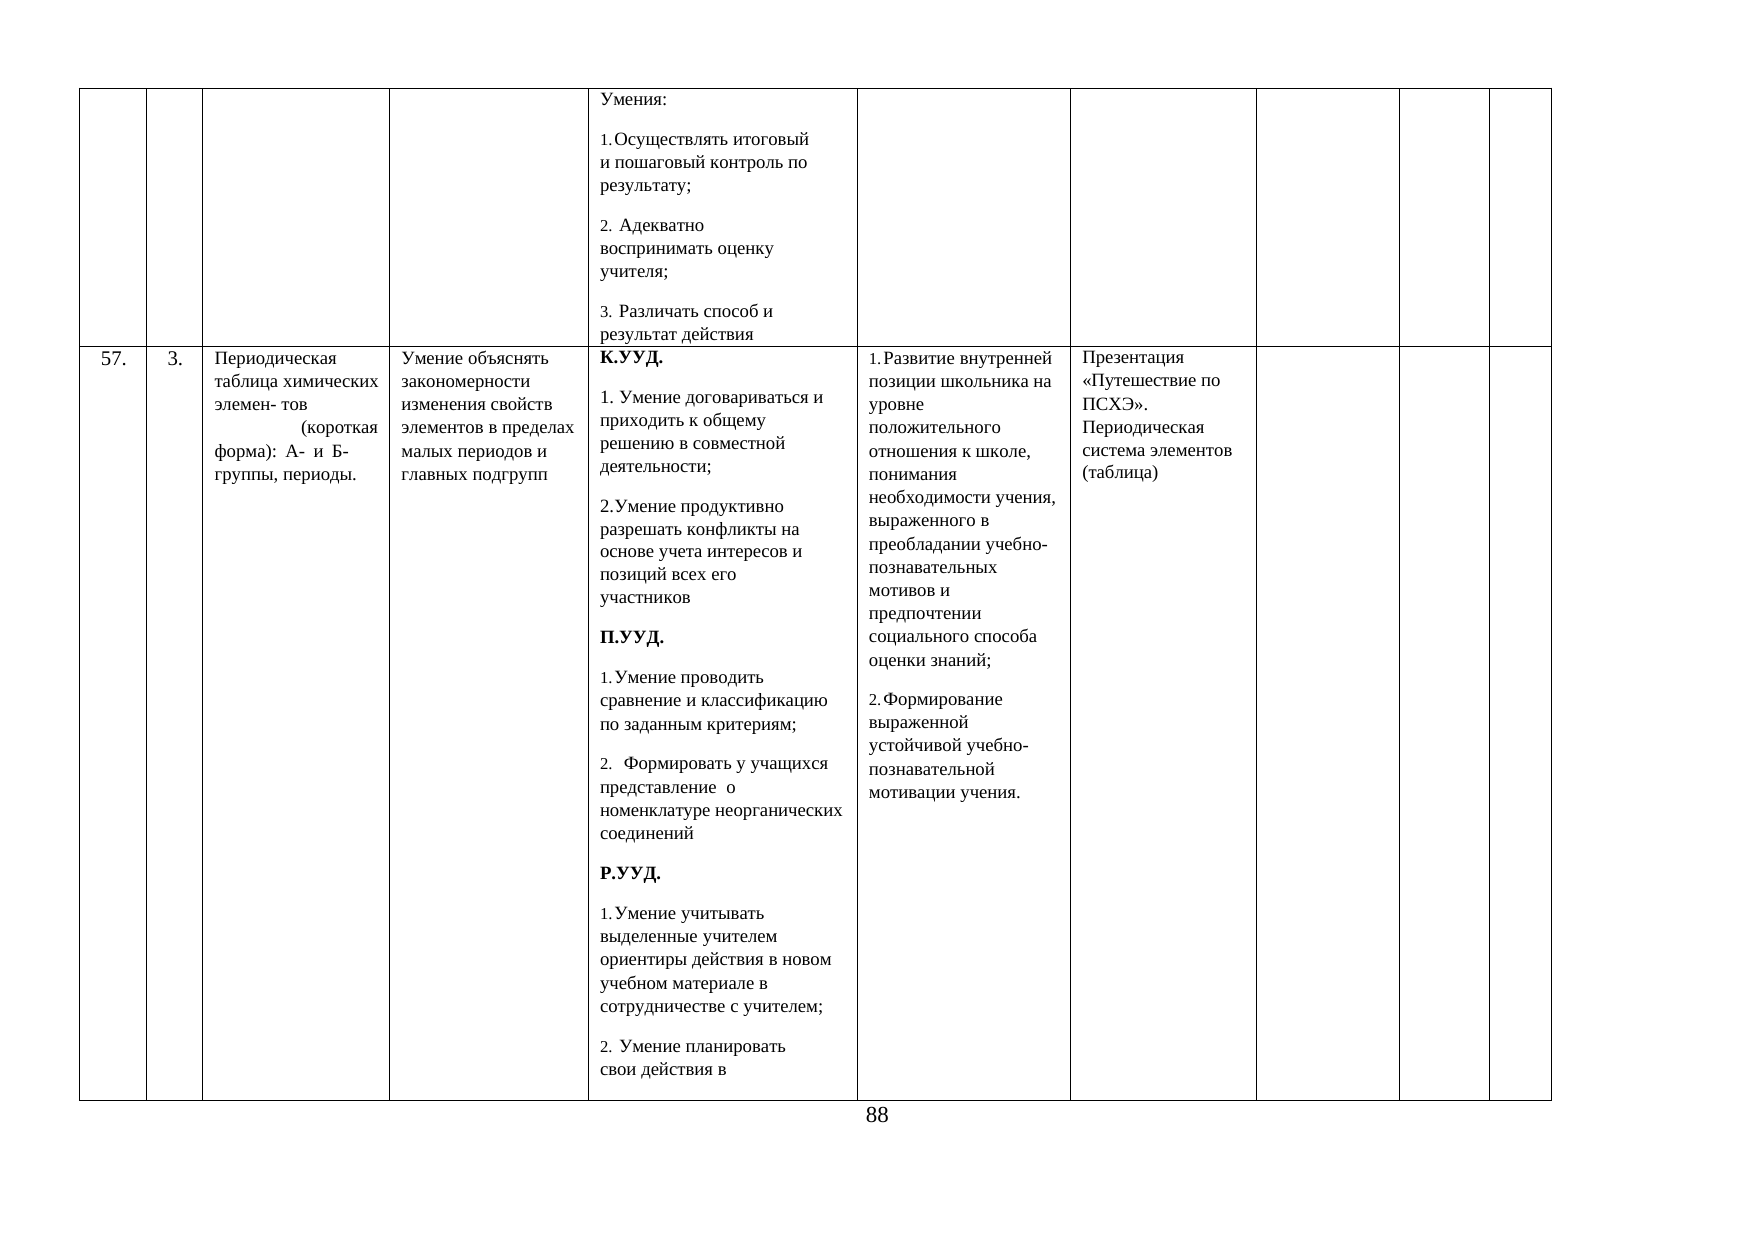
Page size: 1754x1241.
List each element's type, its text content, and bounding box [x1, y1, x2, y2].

table_header [1257, 89, 1399, 346]
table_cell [203, 347, 389, 1100]
table_cell [1490, 347, 1551, 1100]
table_header [1400, 89, 1489, 346]
table_header [80, 89, 146, 346]
table_header [147, 89, 202, 346]
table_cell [390, 347, 588, 1100]
table_header [390, 89, 588, 346]
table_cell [1071, 347, 1256, 1100]
table_cell [1400, 347, 1489, 1100]
table_header [858, 89, 1070, 346]
table_header [203, 89, 389, 346]
table_header [1071, 89, 1256, 346]
table_header [1490, 89, 1551, 346]
table_header Умения: Осуществлять итоговый и пошаговый контроль по результату; Адекватно воспринимать оценку учителя; Различать способ и результат действия [589, 89, 857, 346]
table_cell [589, 347, 857, 1100]
table_cell 3. [147, 347, 202, 1100]
table_cell 57. [80, 347, 146, 1100]
table_cell [1257, 347, 1399, 1100]
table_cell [858, 347, 1070, 1100]
